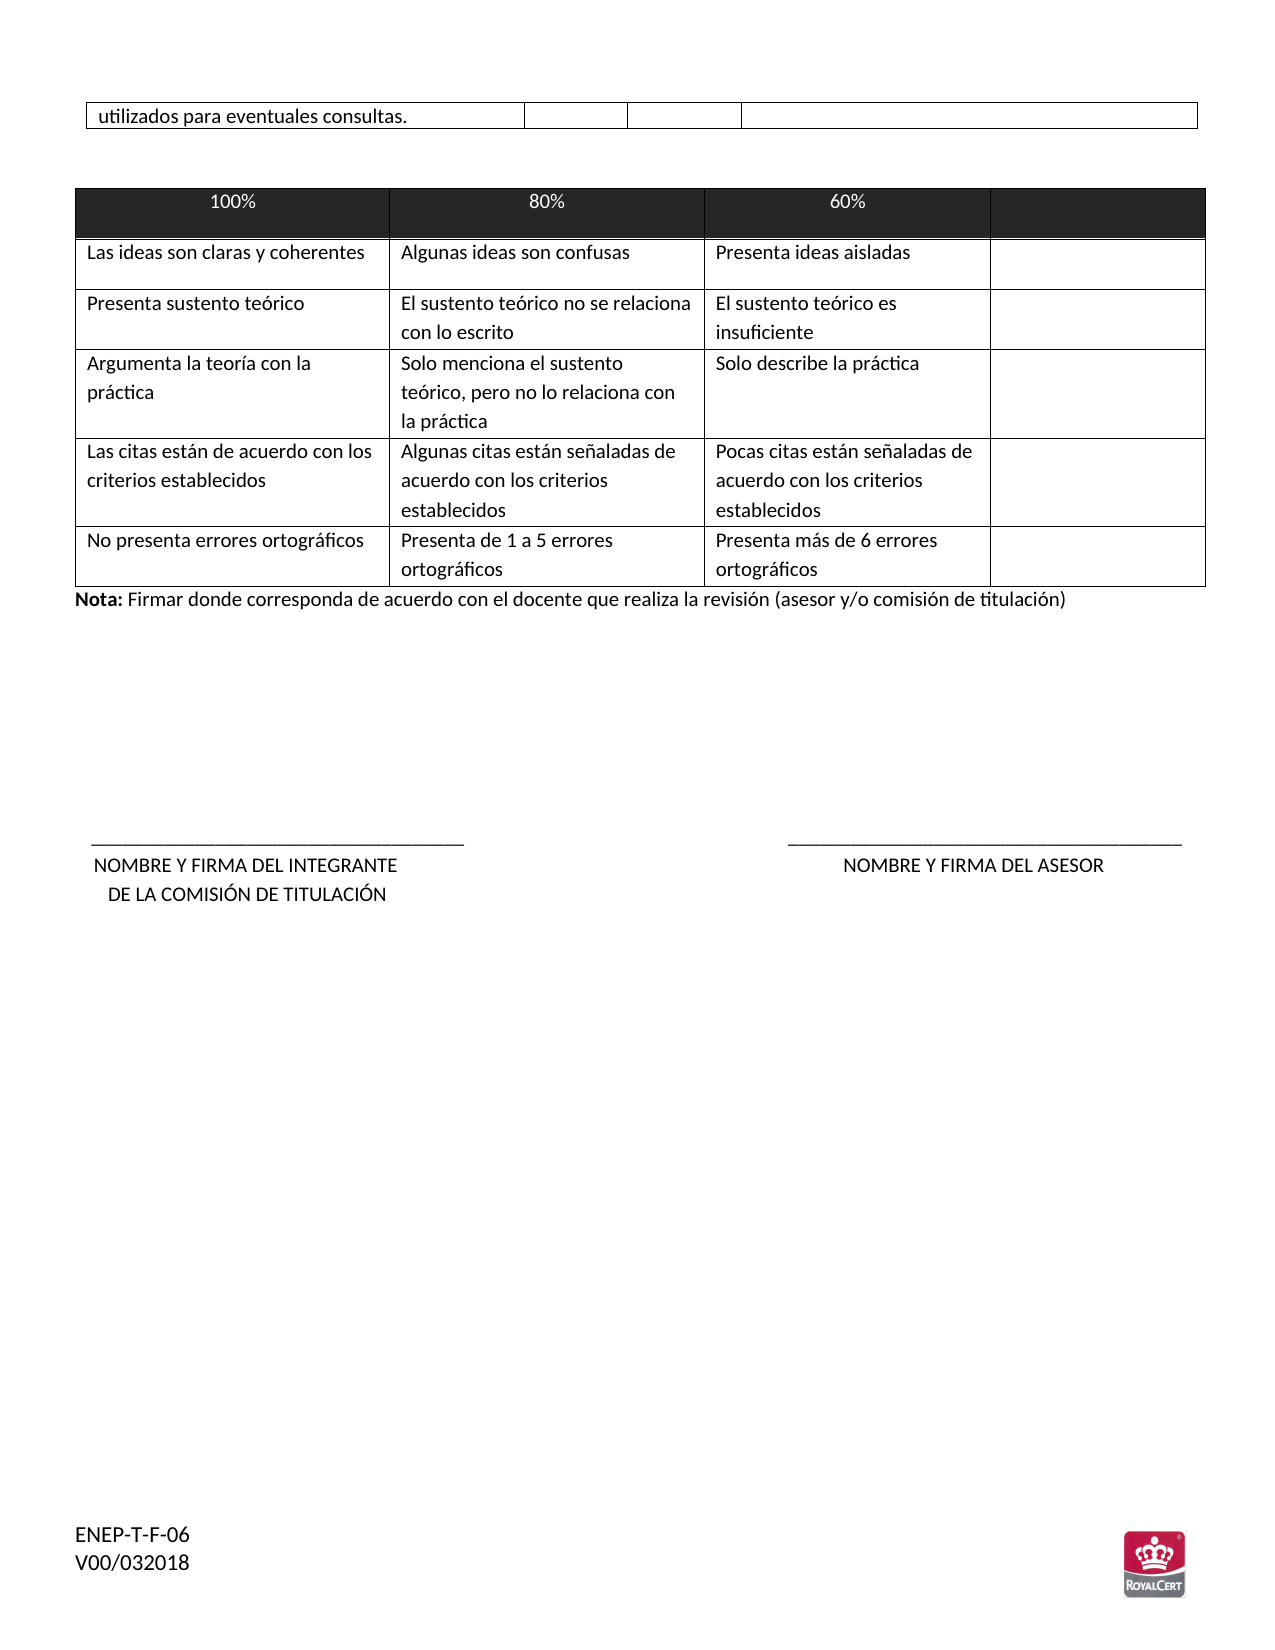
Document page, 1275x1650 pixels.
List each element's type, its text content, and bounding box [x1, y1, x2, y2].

table_cell No presenta errores ortográficos [76, 527, 389, 586]
table_cell [991, 439, 1205, 526]
table_cell Presenta ideas aisladas [705, 240, 990, 289]
table_cell [991, 290, 1205, 349]
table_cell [87, 103, 524, 128]
table_header 80% [390, 189, 704, 238]
table_header [991, 189, 1205, 238]
table_cell Presenta sustento teórico [76, 290, 389, 349]
table_cell Solo menciona el sustento teórico, pero no lo relaciona con la práctica [390, 350, 704, 437]
table_cell Algunas citas están señaladas de acuerdo con los criterios establecidos [390, 439, 704, 526]
text NOMBRE Y FIRMA DEL INTEGRANTE NOMBRE Y FIRMA DEL ASESOR [75, 852, 1200, 877]
text Nota: Firmar donde corresponda de acuerdo con el docente que realiza la revisión (asesor y/o comisión de titulación) [75, 587, 1200, 612]
table_cell Las ideas son claras y coherentes [76, 240, 389, 289]
table_cell Algunas ideas son confusas [390, 240, 704, 289]
table_cell [525, 103, 627, 128]
table_header 60% [705, 189, 990, 238]
text ____________________________________ ______________________________________ [75, 823, 1200, 848]
table_header 100% [76, 189, 389, 238]
table_cell El sustento teórico es insuficiente [705, 290, 990, 349]
picture [1123, 1530, 1186, 1598]
table_cell Solo describe la práctica [705, 350, 990, 437]
text DE LA COMISIÓN DE TITULACIÓN [75, 881, 1200, 907]
table_cell Pocas citas están señaladas de acuerdo con los criterios establecidos [705, 439, 990, 526]
table_cell [991, 527, 1205, 586]
table_cell [742, 103, 1197, 128]
table_cell Presenta más de 6 errores ortográficos [705, 527, 990, 586]
table_cell [991, 350, 1205, 437]
table_cell Presenta de 1 a 5 errores ortográficos [390, 527, 704, 586]
table_cell [628, 103, 741, 128]
table_cell El sustento teórico no se relaciona con lo escrito [390, 290, 704, 349]
table_cell [991, 240, 1205, 289]
table_cell Las citas están de acuerdo con los criterios establecidos [76, 439, 389, 526]
table_cell Argumenta la teoría con la práctica [76, 350, 389, 437]
